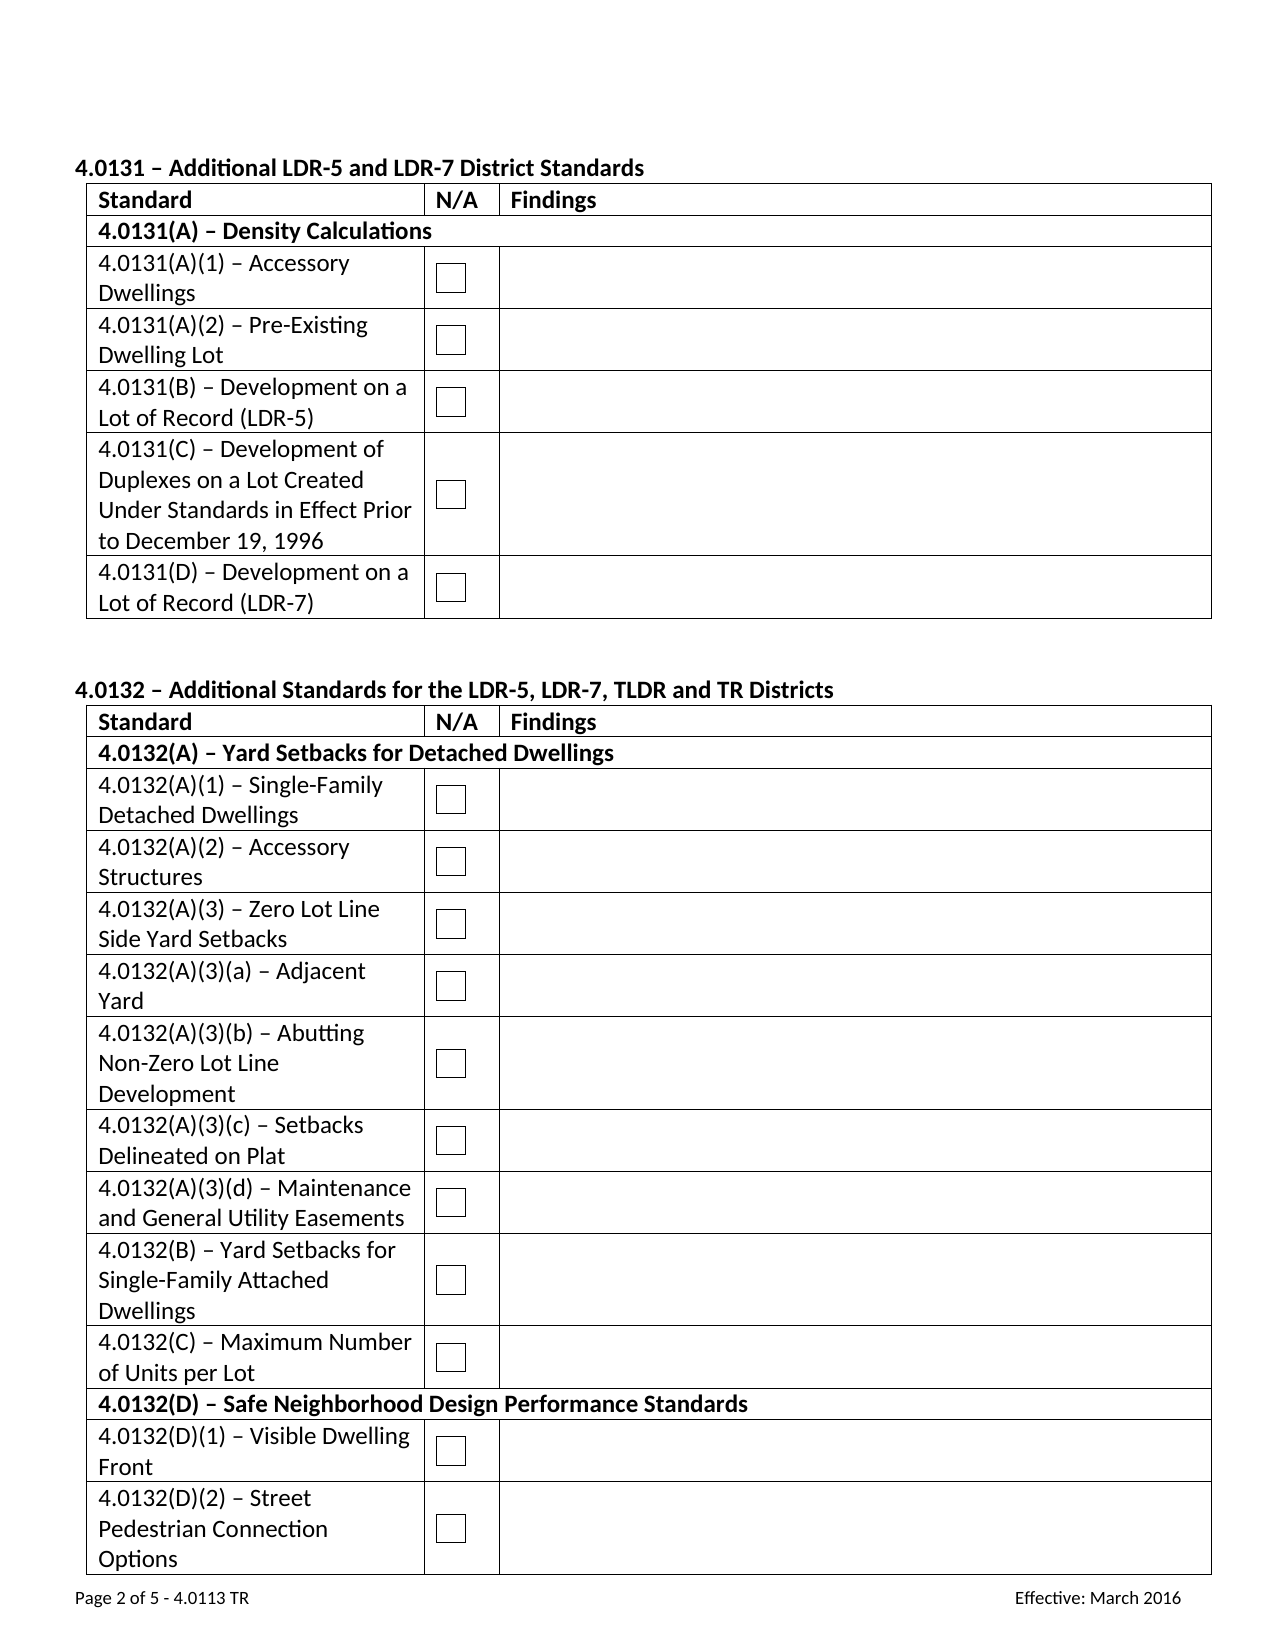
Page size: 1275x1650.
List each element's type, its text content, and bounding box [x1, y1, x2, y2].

subtitle 4.0131 – Additional LDR-5 and LDR-7 District Standards [75, 152, 1200, 183]
table_cell 4.0131(A) – Density Calculations [87, 216, 1211, 246]
table_cell [425, 1234, 499, 1325]
table_cell [425, 309, 499, 370]
table_cell [500, 955, 1211, 1016]
table_cell [425, 1326, 499, 1387]
table_cell [425, 893, 499, 954]
table_cell [500, 1420, 1211, 1481]
table_cell [425, 1110, 499, 1171]
table_header Findings [500, 184, 1211, 214]
table_cell 4.0132(B) – Yard Setbacks for Single-Family Attached Dwellings [87, 1234, 424, 1325]
table_header N/A [425, 706, 499, 736]
table_cell 4.0132(A)(2) – Accessory Structures [87, 831, 424, 892]
table_cell 4.0132(A)(3)(d) – Maintenance and General Utility Easements [87, 1172, 424, 1233]
subtitle 4.0132 – Additional Standards for the LDR-5, LDR-7, TLDR and TR Districts [75, 674, 1200, 704]
table_cell [500, 1017, 1211, 1109]
table_cell [425, 433, 499, 555]
table_cell [500, 1110, 1211, 1171]
table_header Standard [87, 184, 424, 214]
table_cell 4.0132(D)(1) – Visible Dwelling Front [87, 1420, 424, 1481]
table_cell [425, 831, 499, 892]
table_cell [425, 1482, 499, 1574]
table_cell [500, 1172, 1211, 1233]
table_cell [500, 247, 1211, 308]
table_cell [425, 955, 499, 1016]
table_cell [500, 1234, 1211, 1325]
table_cell 4.0132(A)(3)(a) – Adjacent Yard [87, 955, 424, 1016]
table_cell [425, 1172, 499, 1233]
table_cell 4.0132(C) – Maximum Number of Units per Lot [87, 1326, 424, 1387]
table_cell [500, 893, 1211, 954]
table_header Findings [500, 706, 1211, 736]
table_cell [500, 1482, 1211, 1574]
table_cell 4.0131(B) – Development on a Lot of Record (LDR-5) [87, 371, 424, 432]
table_cell 4.0132(A)(3)(c) – Setbacks Delineated on Plat [87, 1110, 424, 1171]
table_cell 4.0131(A)(1) – Accessory Dwellings [87, 247, 424, 308]
table_cell 4.0132(D) – Safe Neighborhood Design Performance Standards [87, 1389, 1211, 1419]
table_cell [425, 247, 499, 308]
table_cell 4.0132(A)(3) – Zero Lot Line Side Yard Setbacks [87, 893, 424, 954]
table_cell [425, 556, 499, 617]
table_cell [425, 1420, 499, 1481]
table_cell [500, 1326, 1211, 1387]
table_cell 4.0131(A)(2) – Pre-Existing Dwelling Lot [87, 309, 424, 370]
table_cell [500, 309, 1211, 370]
table_cell [425, 371, 499, 432]
table_cell 4.0132(A)(1) – Single-Family Detached Dwellings [87, 769, 424, 830]
table_cell [500, 433, 1211, 555]
table_cell 4.0132(A) – Yard Setbacks for Detached Dwellings [87, 737, 1211, 768]
table_cell [500, 556, 1211, 617]
table_cell 4.0132(A)(3)(b) – Abutting Non-Zero Lot Line Development [87, 1017, 424, 1109]
table_cell [500, 769, 1211, 830]
table_cell 4.0131(C) – Development of Duplexes on a Lot Created Under Standards in Effect Prior to December 19, 1996 [87, 433, 424, 555]
table_header N/A [425, 184, 499, 214]
table_cell [500, 371, 1211, 432]
table_cell 4.0131(D) – Development on a Lot of Record (LDR-7) [87, 556, 424, 617]
table_cell [500, 831, 1211, 892]
table_header Standard [87, 706, 424, 736]
table_cell [425, 1017, 499, 1109]
table_cell [425, 769, 499, 830]
table_cell 4.0132(D)(2) – Street Pedestrian Connection Options [87, 1482, 424, 1574]
